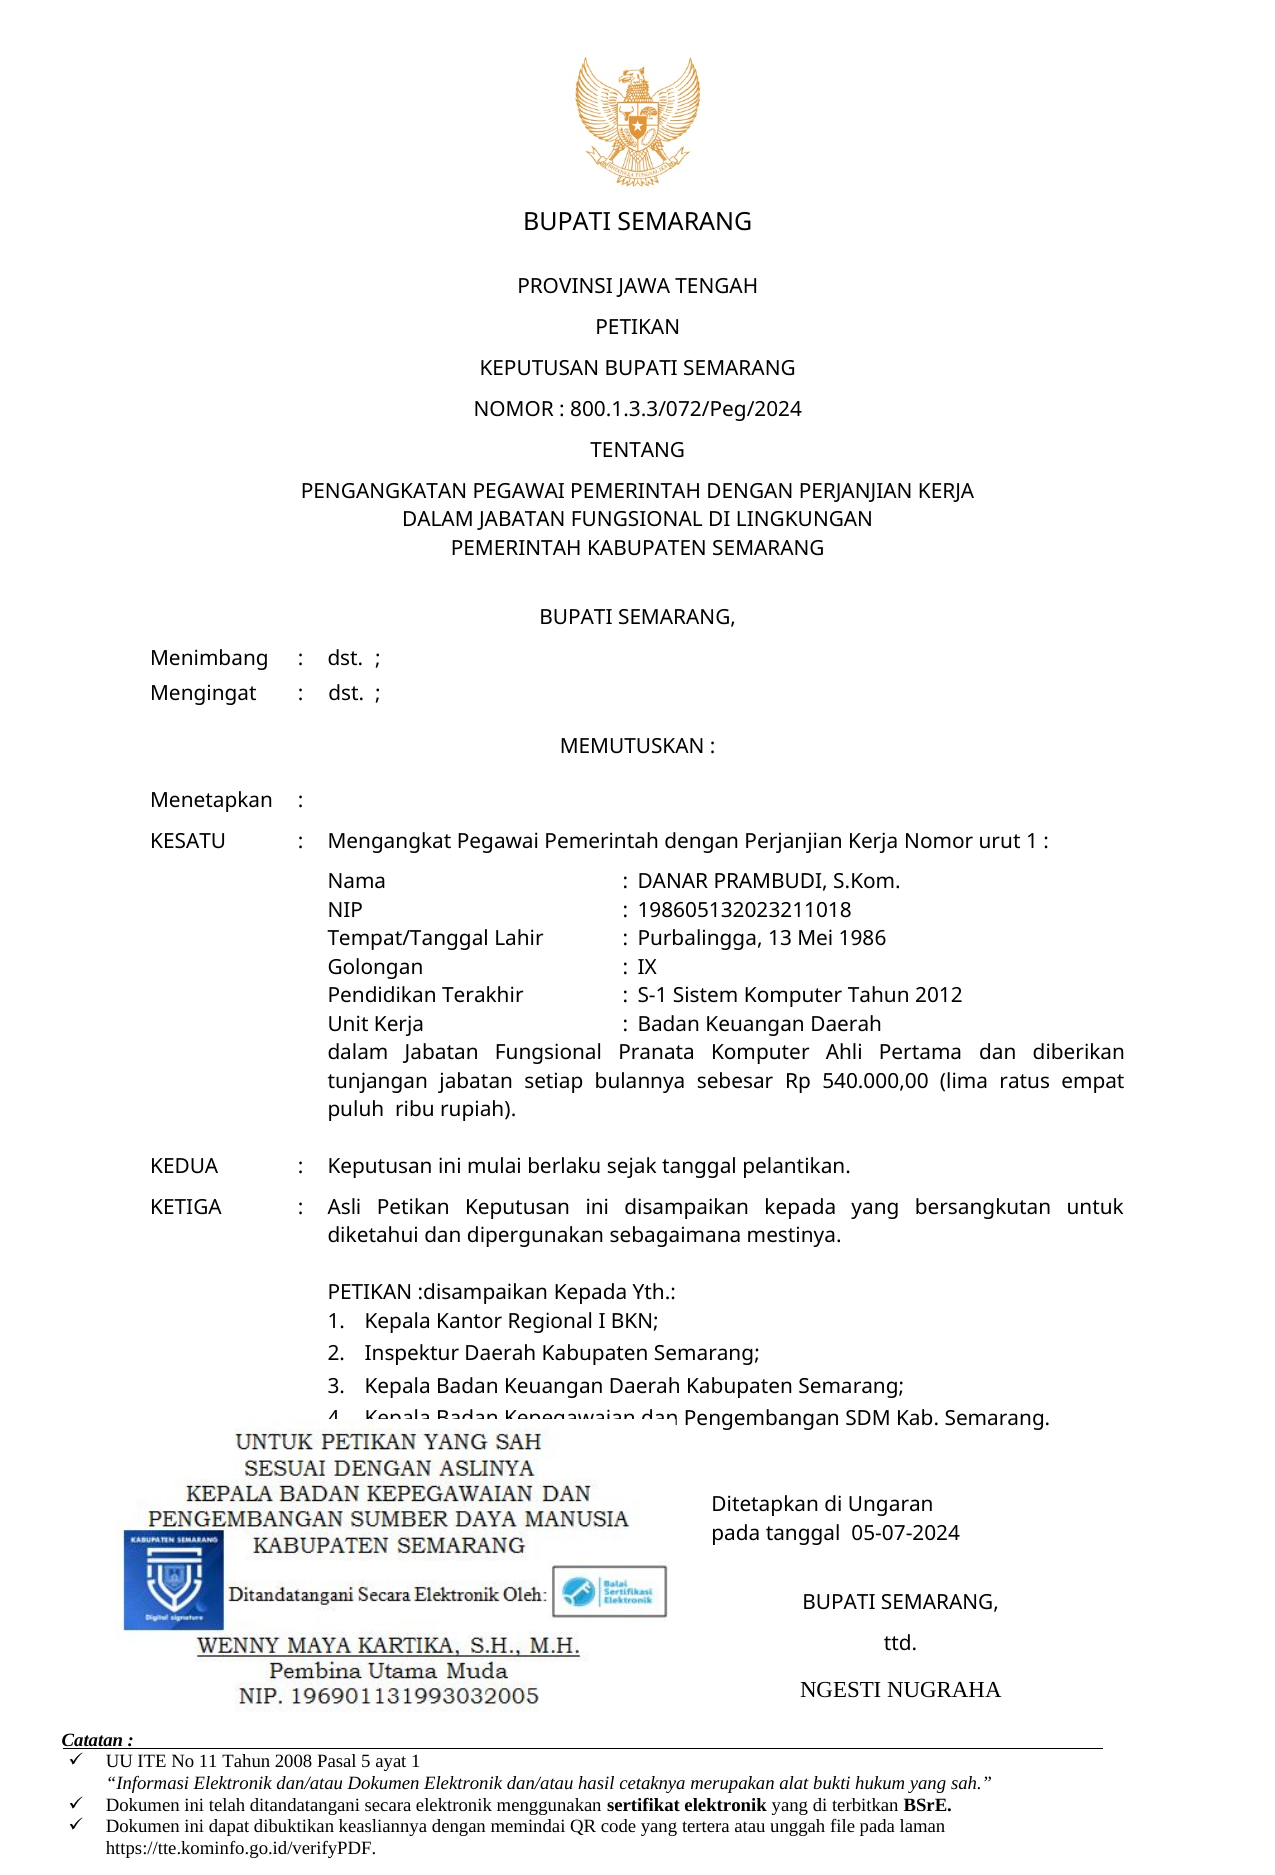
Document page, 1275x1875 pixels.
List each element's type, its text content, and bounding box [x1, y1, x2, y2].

text Golongan : IX [327, 952, 1125, 980]
text PROVINSI JAWA TENGAH [150, 271, 1125, 300]
text Unit Kerja : Badan Keuangan Daerah [327, 1009, 1125, 1037]
text Pendidikan Terakhir : S-1 Sistem Komputer Tahun 2012 [327, 980, 1125, 1009]
list 4. Kepala Badan Kepegawaian dan Pengembangan SDM Kab. . [327, 1403, 1125, 1432]
text NOMOR : 800.1.3.3/072/Peg/2024 [150, 394, 1125, 423]
list 3. Kepala Badan Keuangan Daerah Kabupaten ; [327, 1371, 1125, 1399]
text KEDUA : Keputusan ini mulai berlaku sejak tanggal pelantikan. [150, 1151, 1125, 1179]
picture [567, 51, 708, 192]
text BUPATI , [150, 602, 1125, 631]
text dalam Jabatan Fungsional Pranata Komputer Ahli Pertama dan diberikan tunjangan jabatan setiap bulannya sebesar Rp 540.000,00 (lima ratus empat puluh ribu rupiah). [327, 1037, 1125, 1123]
text pada tanggal 05-07-2024 [711, 1518, 1125, 1546]
text PEMERINTAH KABUPATEN SEMARANG [150, 533, 1125, 561]
list 1. Kepala Kantor Regional I BKN; [327, 1306, 1125, 1334]
text ttd. [676, 1628, 1125, 1657]
text PETIKAN [150, 312, 1125, 341]
text Menimbang : dst. ; [150, 643, 1125, 672]
text BUPATI SEMARANG [150, 203, 1125, 237]
text KETIGA : Asli Petikan Keputusan ini disampaikan kepada yang bersangkutan untuk diketahui dan dipergunakan sebagaimana mestinya. [150, 1192, 1125, 1249]
text MEMUTUSKAN : [150, 731, 1125, 760]
text PENGANGKATAN PEGAWAI PEMERINTAH DENGAN PERJANJIAN KERJA [150, 476, 1125, 504]
list NGESTI NUGRAHA [750, 1677, 1125, 1703]
text KESATU : Mengangkat Pegawai Pemerintah dengan Perjanjian Kerja Nomor urut 1 : [150, 826, 1125, 854]
text DALAM JABATAN FUNGSIONAL DI LINGKUNGAN [150, 504, 1125, 533]
text KEPUTUSAN BUPATI [150, 353, 1125, 382]
text Nama : DANAR PRAMBUDI, S.Kom. [327, 867, 1125, 895]
picture [114, 1419, 676, 1720]
text Ditetapkan di Ungaran [711, 1489, 1125, 1518]
text BUPATI , [676, 1587, 1125, 1616]
text Tempat/Tanggal Lahir : Purbalingga, 13 Mei 1986 [327, 923, 1125, 952]
text NIP : 198605132023211018 [327, 895, 1125, 923]
text Mengingat : dst. ; [150, 678, 1125, 706]
text Menetapkan : [150, 785, 1125, 813]
list 2. Inspektur Daerah Kabupaten ; [327, 1338, 1125, 1367]
text PETIKAN :disampaikan Kepada Yth.: [150, 1277, 1125, 1306]
text TENTANG [150, 435, 1125, 463]
